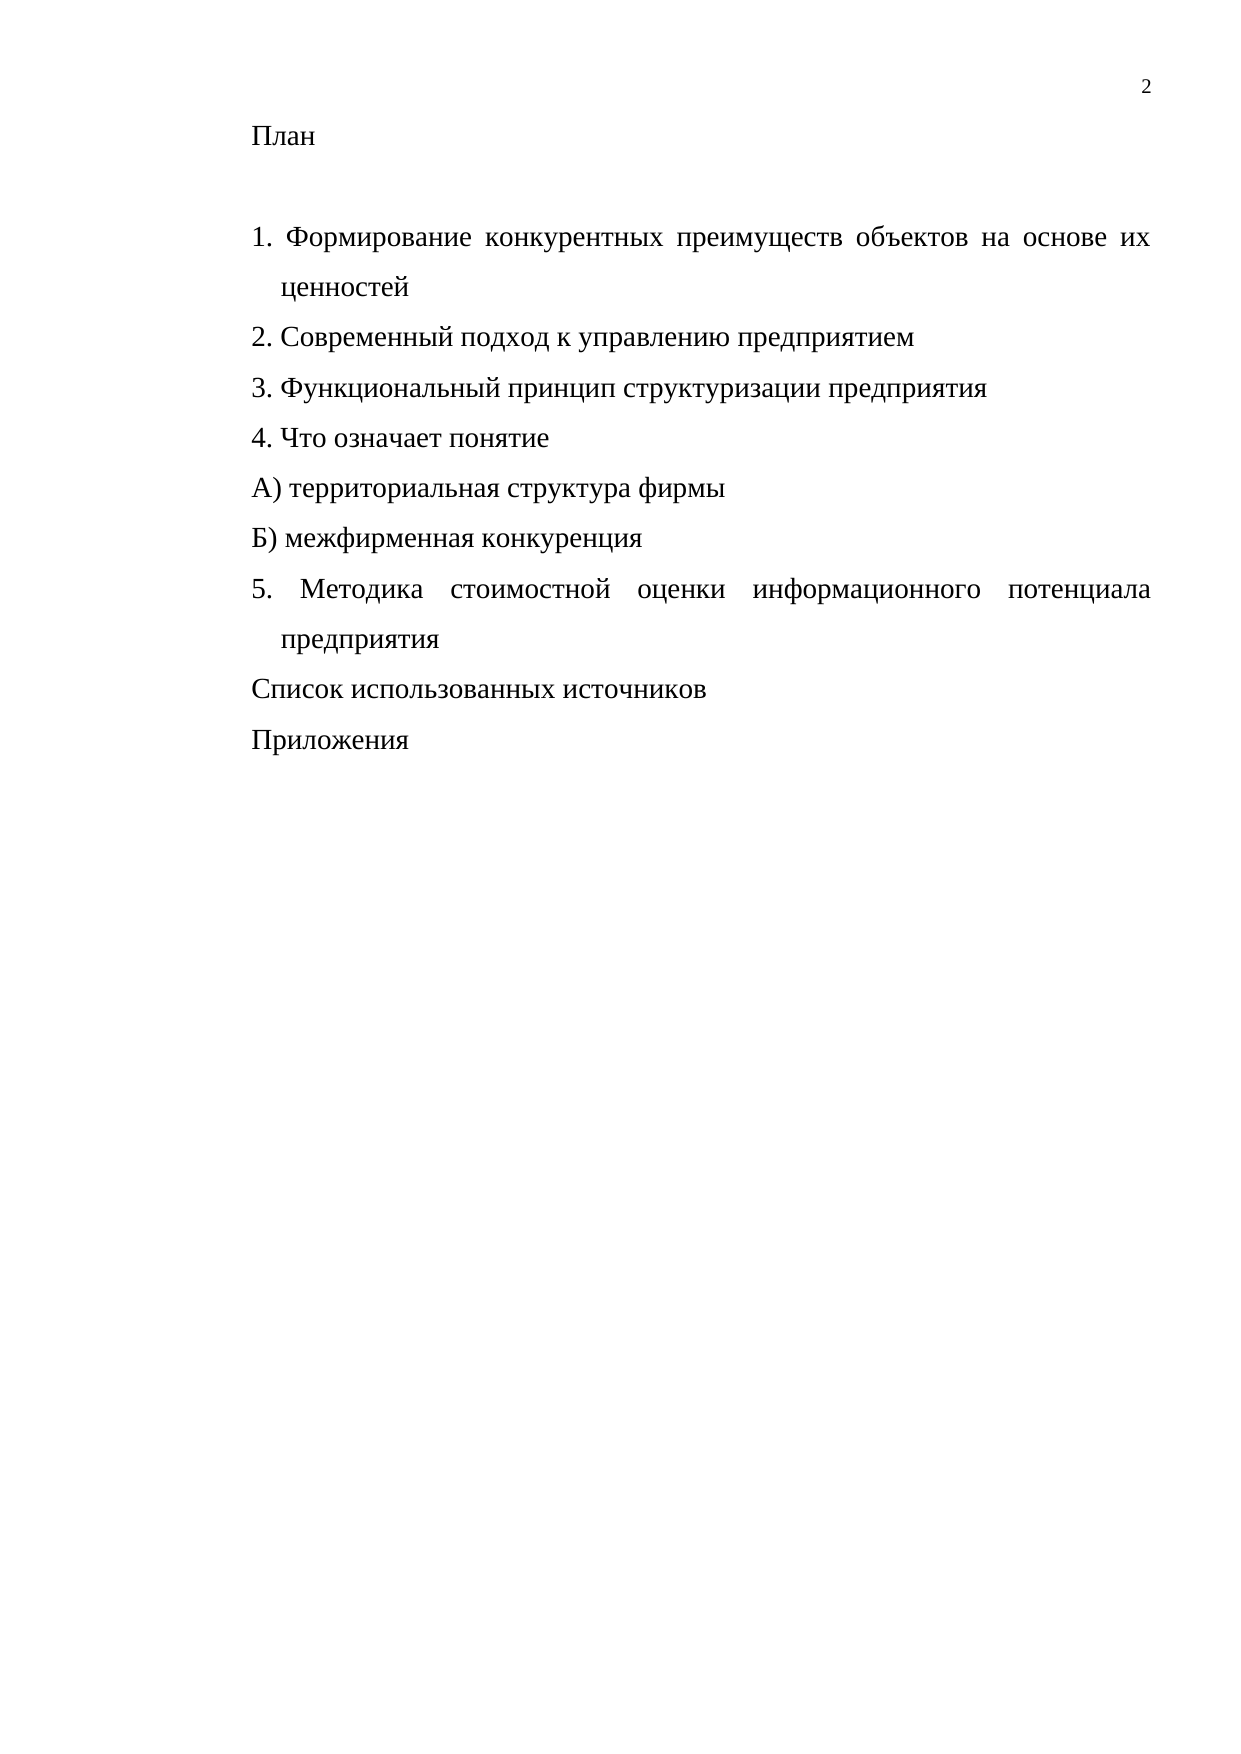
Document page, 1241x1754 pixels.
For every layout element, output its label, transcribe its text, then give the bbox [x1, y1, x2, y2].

text Приложения [177, 722, 1152, 755]
text 1. Формирование конкурентных преимуществ объектов на основе их ценностей [251, 219, 1152, 303]
text А) территориальная структура фирмы [251, 470, 1152, 504]
text 2. Современный подход к управлению предприятием [251, 319, 1152, 353]
text План [177, 118, 1152, 152]
text Список использованных источников [177, 672, 1152, 705]
text 5. Методика стоимостной оценки информационного потенциала предприятия [251, 571, 1152, 655]
text Б) межфирменная конкуренция [251, 521, 1152, 554]
text 3. Функциональный принцип структуризации предприятия [251, 370, 1152, 403]
text 4. Что означает понятие [251, 420, 1152, 453]
